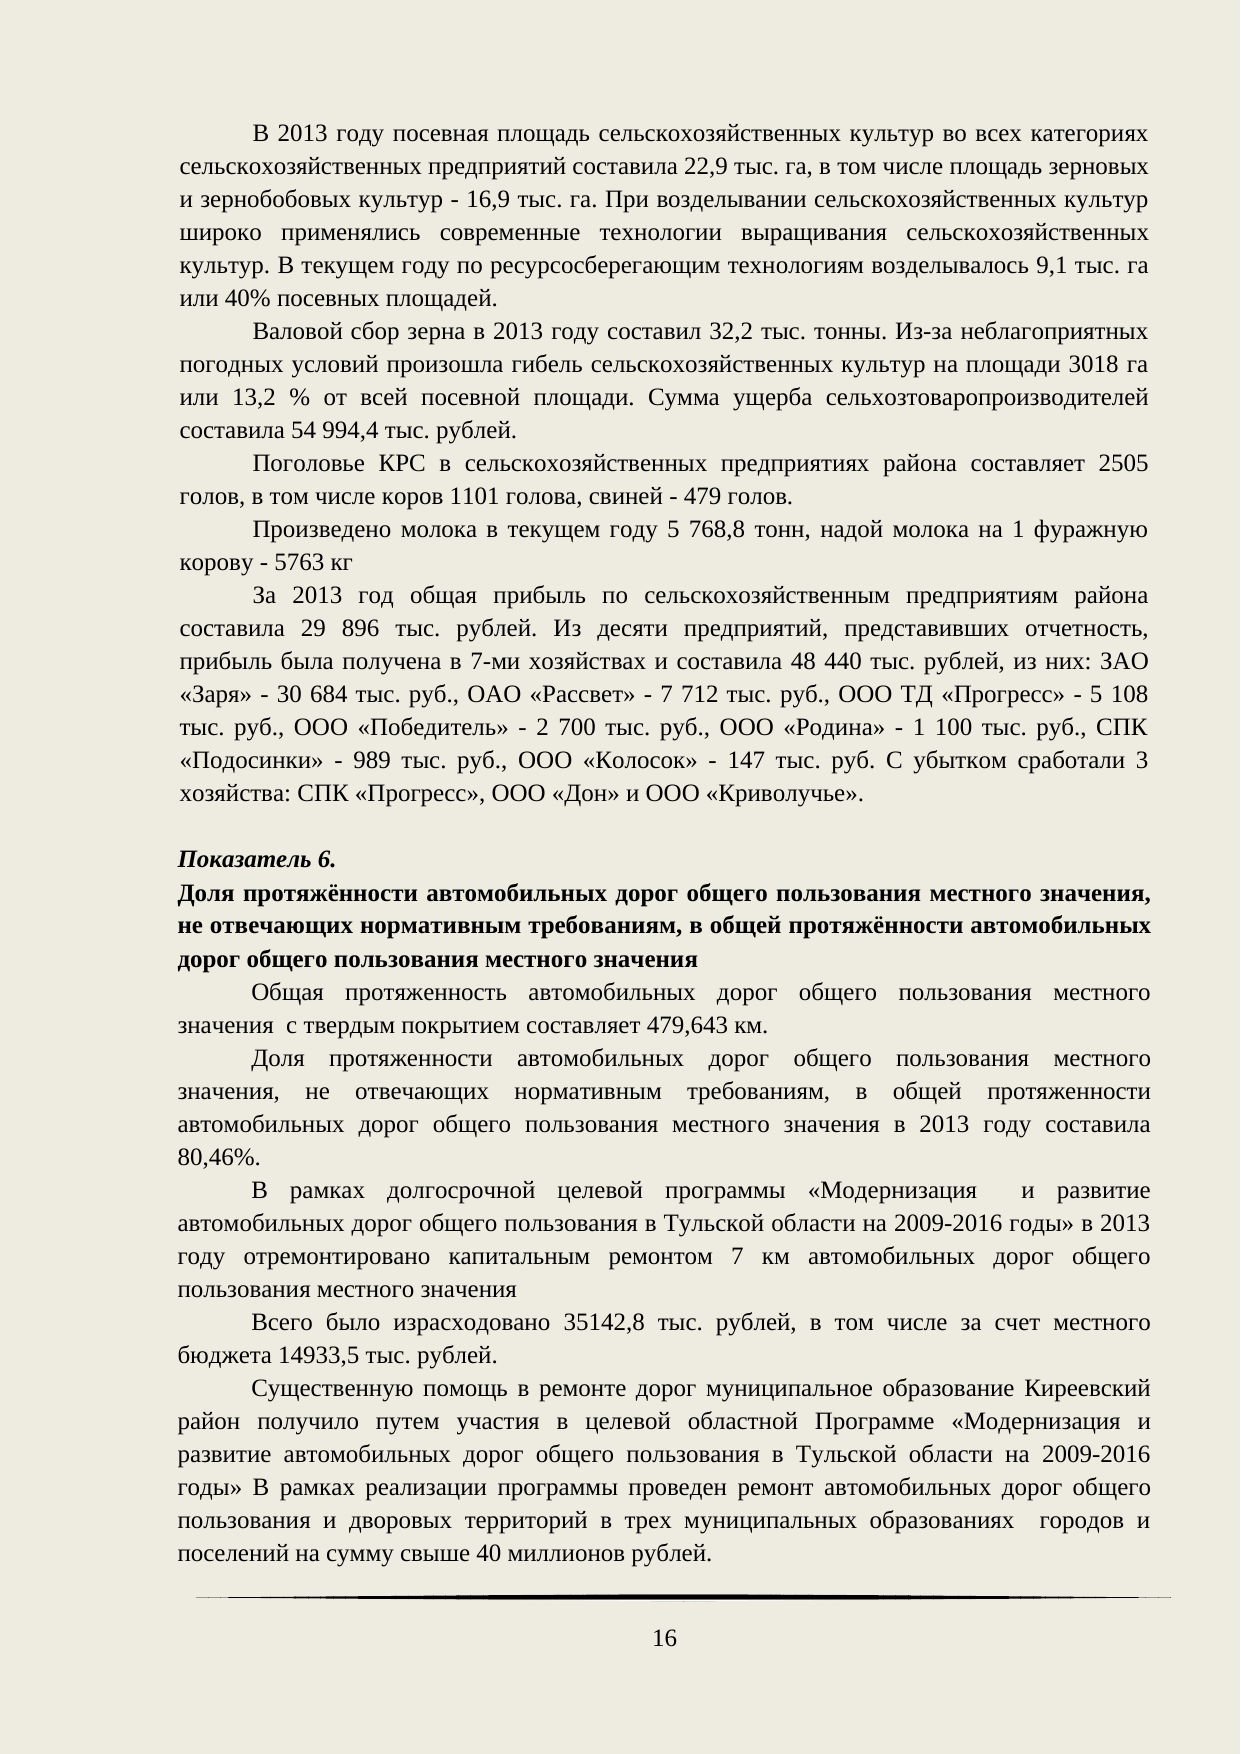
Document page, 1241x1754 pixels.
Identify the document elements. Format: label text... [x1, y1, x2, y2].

text Валовой сбор зерна в 2013 году составил 32,2 тыс. тонны. Из-за неблагоприятных погодных условий произошла гибель сельскохозяйственных культур на площади 3018 га или 13,2 % от всей посевной площади. Сумма ущерба сельхозтоваропроизводителей составила 54 994,4 тыс. рублей. [179, 316, 1149, 444]
text В рамках долгосрочной целевой программы «Модернизация и развитие автомобильных дорог общего пользования в Тульской области на 2009-2016 годы» в 2013 году отремонтировано капитальным ремонтом 7 км автомобильных дорог общего пользования местного значения [177, 1175, 1152, 1303]
text Общая протяженность автомобильных дорог общего пользования местного значения с твердым покрытием составляет 479,643 км. [177, 977, 1152, 1038]
picture [195, 1593, 1172, 1602]
text Доля протяжённости автомобильных дорог общего пользования местного значения, не отвечающих нормативным требованиям, в общей протяжённости автомобильных дорог общего пользования местного значения [177, 878, 1152, 972]
text Всего было израсходовано 35142,8 тыс. рублей, в том числе за счет местного бюджета 14933,5 тыс. рублей. [177, 1307, 1152, 1369]
text Существенную помощь в ремонте дорог муниципальное образование Киреевский район получило путем участия в целевой областной Программе «Модернизация и развитие автомобильных дорог общего пользования в Тульской области на 2009-2016 годы» В рамках реализации программы проведен ремонт автомобильных дорог общего пользования и дворовых территорий в трех муниципальных образованиях городов и поселений на сумму свыше 40 миллионов рублей. [177, 1373, 1152, 1567]
text Показатель 6. [177, 844, 1152, 873]
text Доля протяженности автомобильных дорог общего пользования местного значения, не отвечающих нормативным требованиям, в общей протяженности автомобильных дорог общего пользования местного значения в 2013 году составила 80,46%. [177, 1043, 1152, 1171]
text За 2013 год общая прибыль по сельскохозяйственным предприятиям района составила 29 896 тыс. рублей. Из десяти предприятий, представивших отчетность, прибыль была получена в 7-ми хозяйствах и составила 48 440 тыс. рублей, из них: ЗАО «Заря» - 30 684 тыс. руб., ОАО «Рассвет» - 7 712 тыс. руб., ООО ТД «Прогресс» - 5 108 тыс. руб., ООО «Победитель» - 2 700 тыс. руб., ООО «Родина» - 1 100 тыс. руб., СПК «Подосинки» - 989 тыс. руб., ООО «Колосок» - 147 тыс. руб. С убытком сработали 3 хозяйства: СПК «Прогресс», ООО «Дон» и ООО «Криволучье». [179, 580, 1149, 807]
text Произведено молока в текущем году 5 768,8 тонн, надой молока на 1 фуражную корову - 5763 кг [179, 514, 1149, 576]
text Поголовье КРС в сельскохозяйственных предприятиях района составляет 2505 голов, в том числе коров 1101 голова, свиней - 479 голов. [179, 448, 1149, 510]
text В 2013 году посевная площадь сельскохозяйственных культур во всех категориях сельскохозяйственных предприятий составила 22,9 тыс. га, в том числе площадь зерновых и зернобобовых культур - 16,9 тыс. га. При возделывании сельскохозяйственных культур широко применялись современные технологии выращивания сельскохозяйственных культур. В текущем году по ресурсосберегающим технологиям возделывалось 9,1 тыс. га или 40% посевных площадей. [179, 118, 1149, 312]
